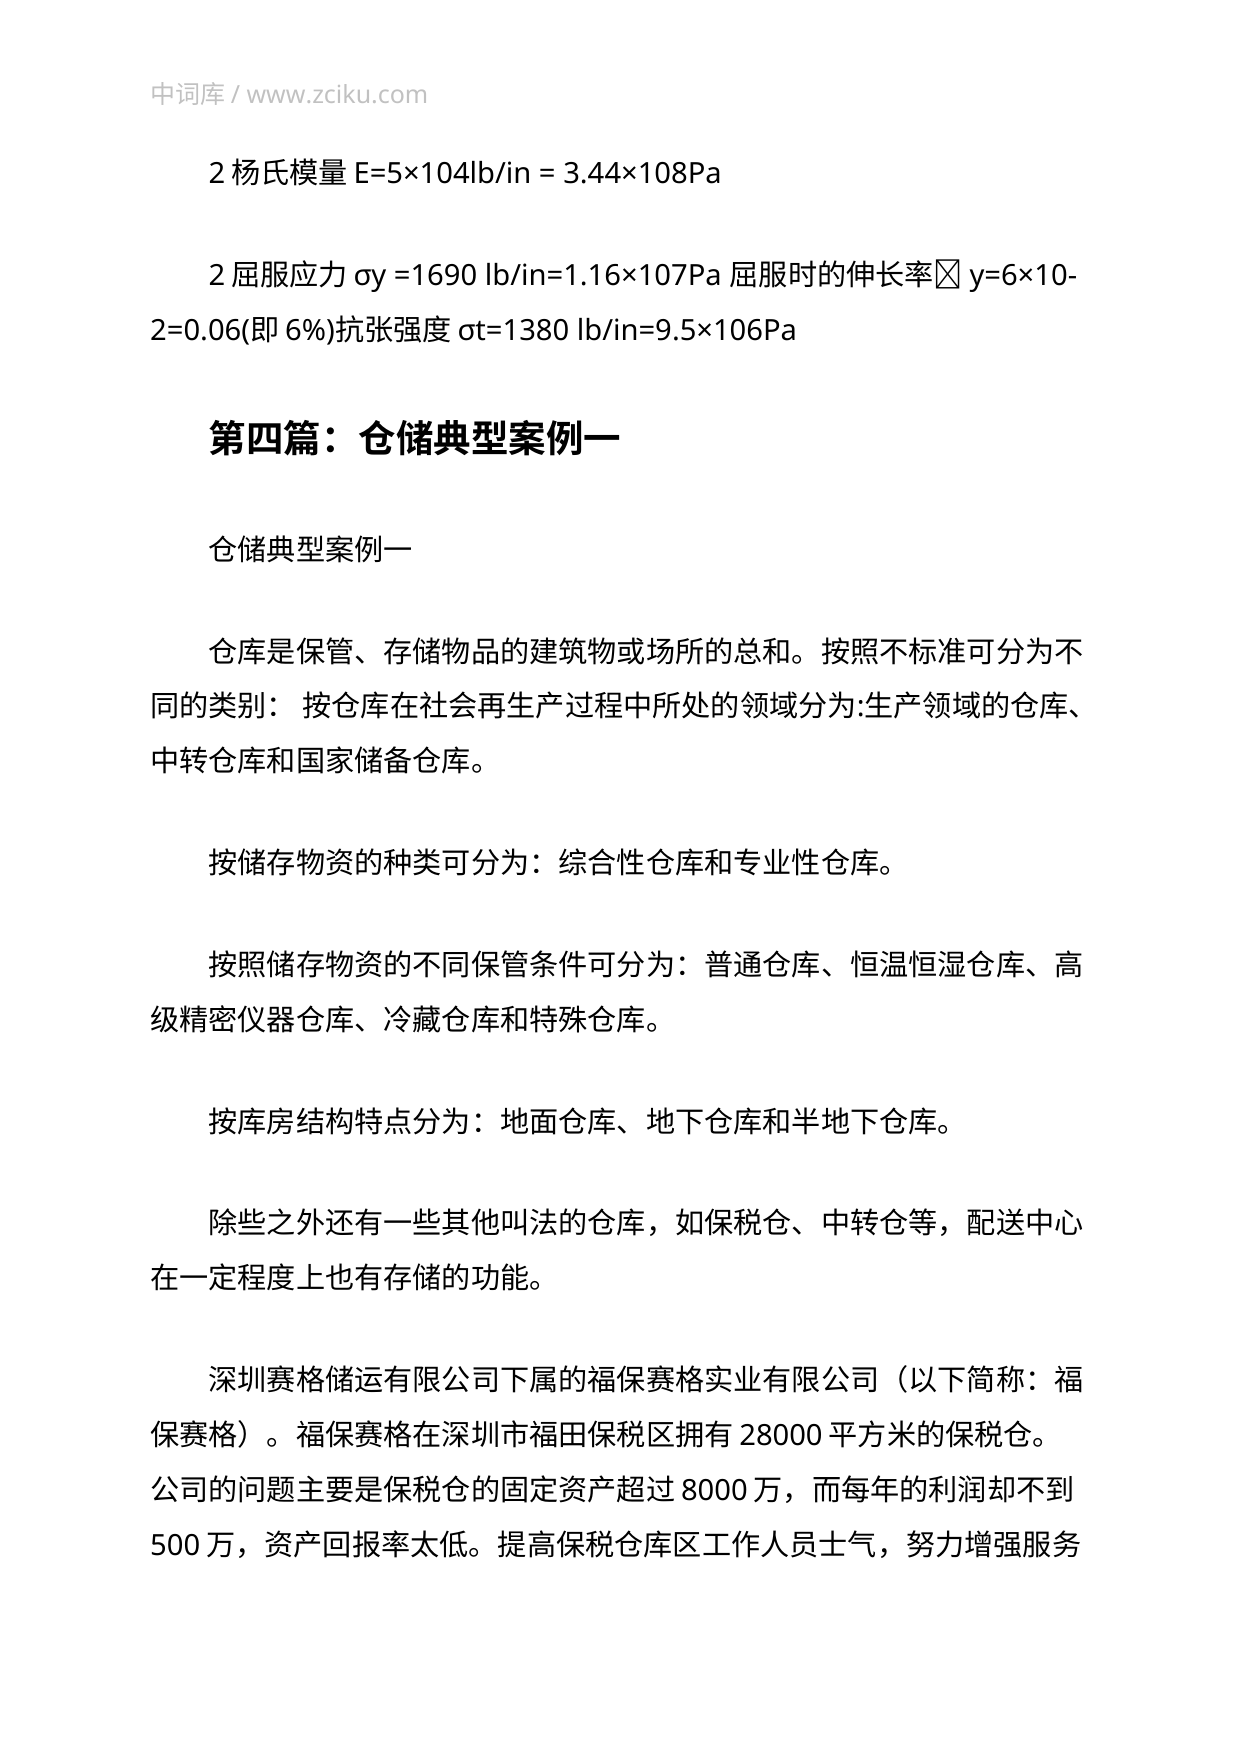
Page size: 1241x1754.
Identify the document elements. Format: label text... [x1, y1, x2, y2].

text 第四篇：仓储典型案例一 [150, 409, 1090, 463]
text 仓库是保管、存储物品的建筑物或场所的总和。按照不标准可分为不同的类别： 按仓库在社会再生产过程中所处的领域分为:生产领域的仓库、中转仓库和国家储备仓库。 [150, 628, 1090, 780]
text 按库房结构特点分为：地面仓库、地下仓库和半地下仓库。 [150, 1098, 1090, 1141]
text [150, 1357, 1090, 1564]
text 2屈服应力σy =1690 lb/in=1.16×107Pa 屈服时的伸长率 y=6×10-2=0.06(即6%)抗张强度σt=1380 lb/in=9.5×106Pa [150, 252, 1090, 349]
text 按储存物资的种类可分为：综合性仓库和专业性仓库。 [150, 840, 1090, 882]
text 除些之外还有一些其他叫法的仓库，如保税仓、中转仓等，配送中心在一定程度上也有存储的功能。 [150, 1200, 1090, 1297]
text 仓储典型案例一 [150, 526, 1090, 569]
text 按照储存物资的不同保管条件可分为：普通仓库、恒温恒湿仓库、高级精密仪器仓库、冷藏仓库和特殊仓库。 [150, 942, 1090, 1039]
text 2杨氏模量E=5×104lb/in = 3.44×108Pa [150, 150, 1090, 192]
